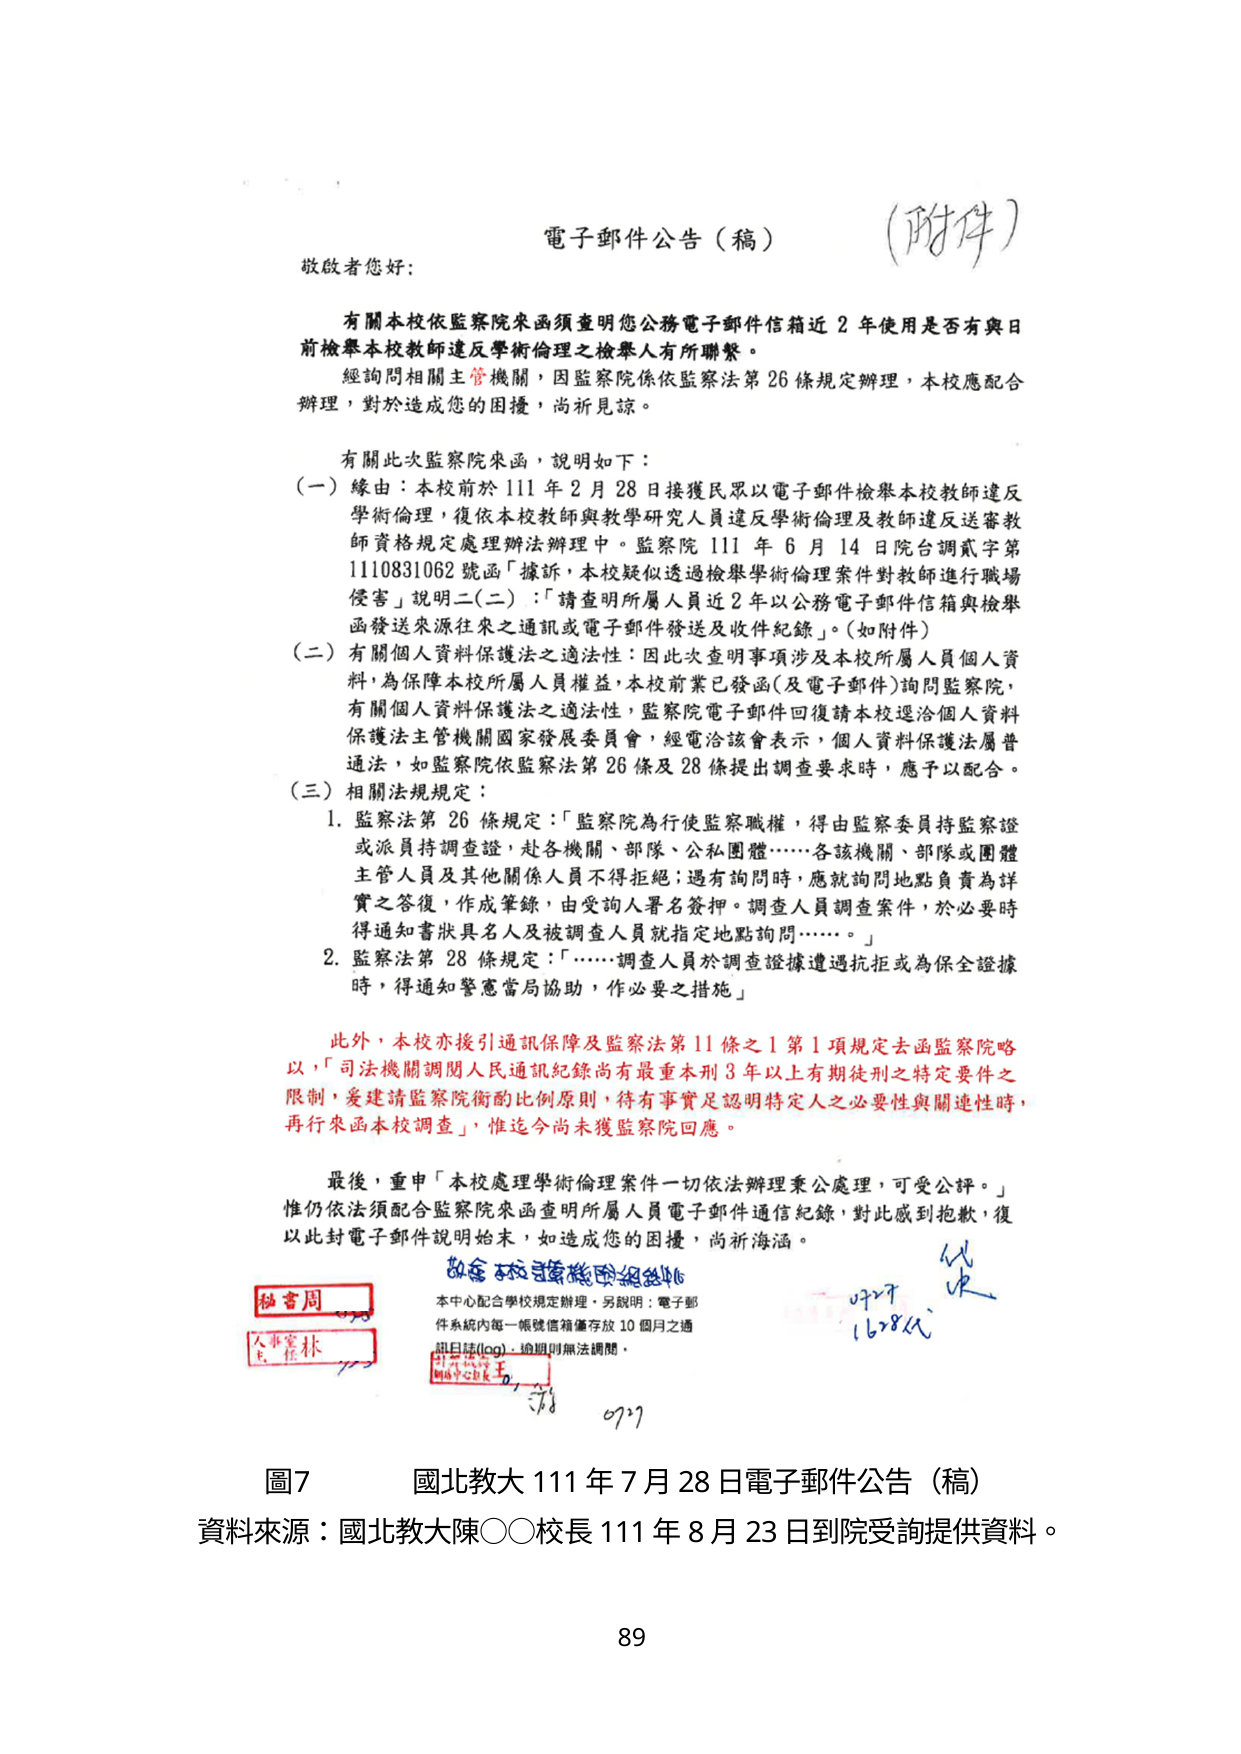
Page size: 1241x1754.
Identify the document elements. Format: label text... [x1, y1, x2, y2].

list 資料來源：國北教大陳○○校長111年8月23日到院受詢提供資料。 [171, 1512, 1092, 1550]
picture [224, 177, 1040, 1441]
text 國北教大111年7月28日電子郵件公告（稿） [171, 1462, 1092, 1500]
